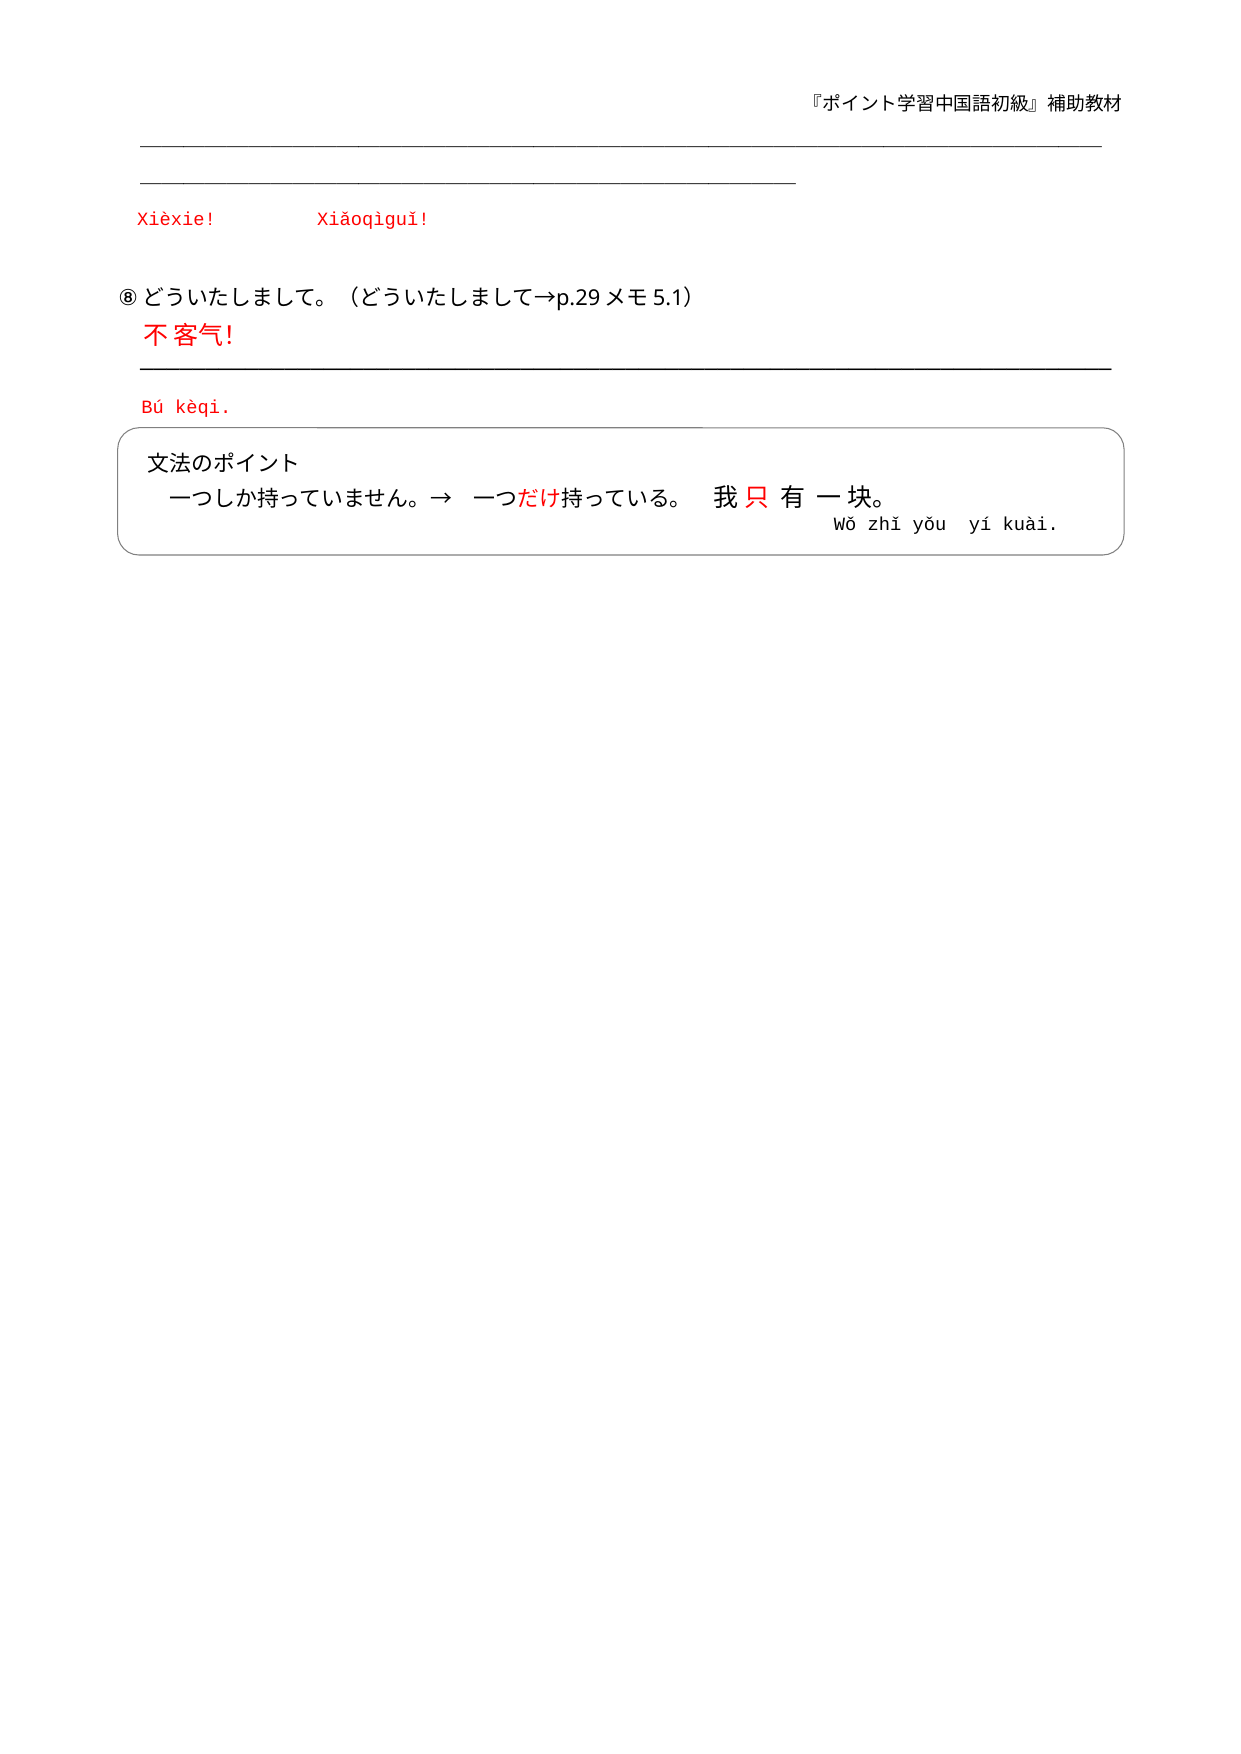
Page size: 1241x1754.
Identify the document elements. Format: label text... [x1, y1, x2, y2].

text Xièxie! Xiǎoqìguǐ! [118, 202, 1122, 239]
text Bú kèqi. [118, 389, 1122, 427]
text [118, 127, 1122, 202]
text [118, 352, 1122, 389]
text 不 客气！ [118, 314, 1122, 352]
text ⑧どういたしまして。（どういたしまして→p.29メモ5.1） [118, 277, 1122, 314]
